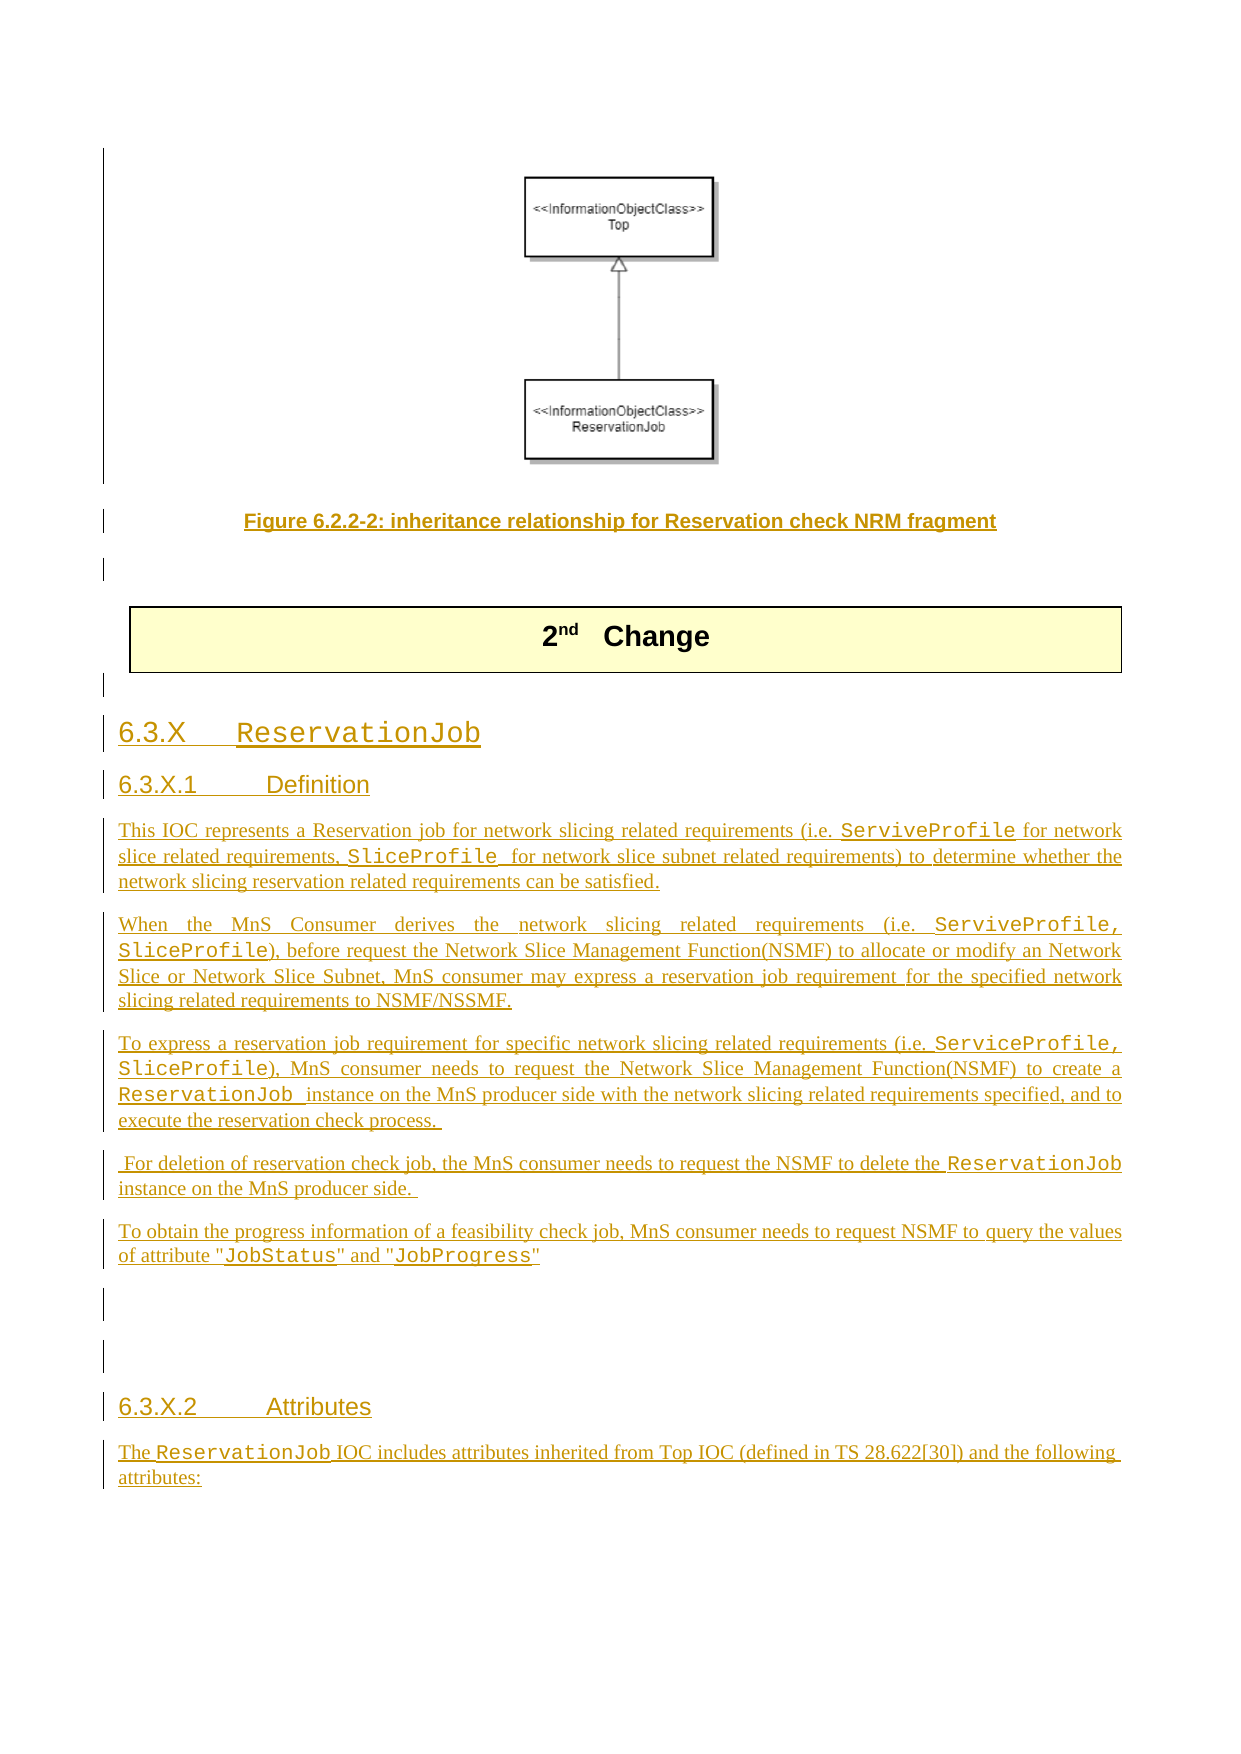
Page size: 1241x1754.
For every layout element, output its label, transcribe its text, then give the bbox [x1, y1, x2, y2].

table_header 2nd Change [131, 608, 1121, 672]
picture [471, 147, 769, 484]
